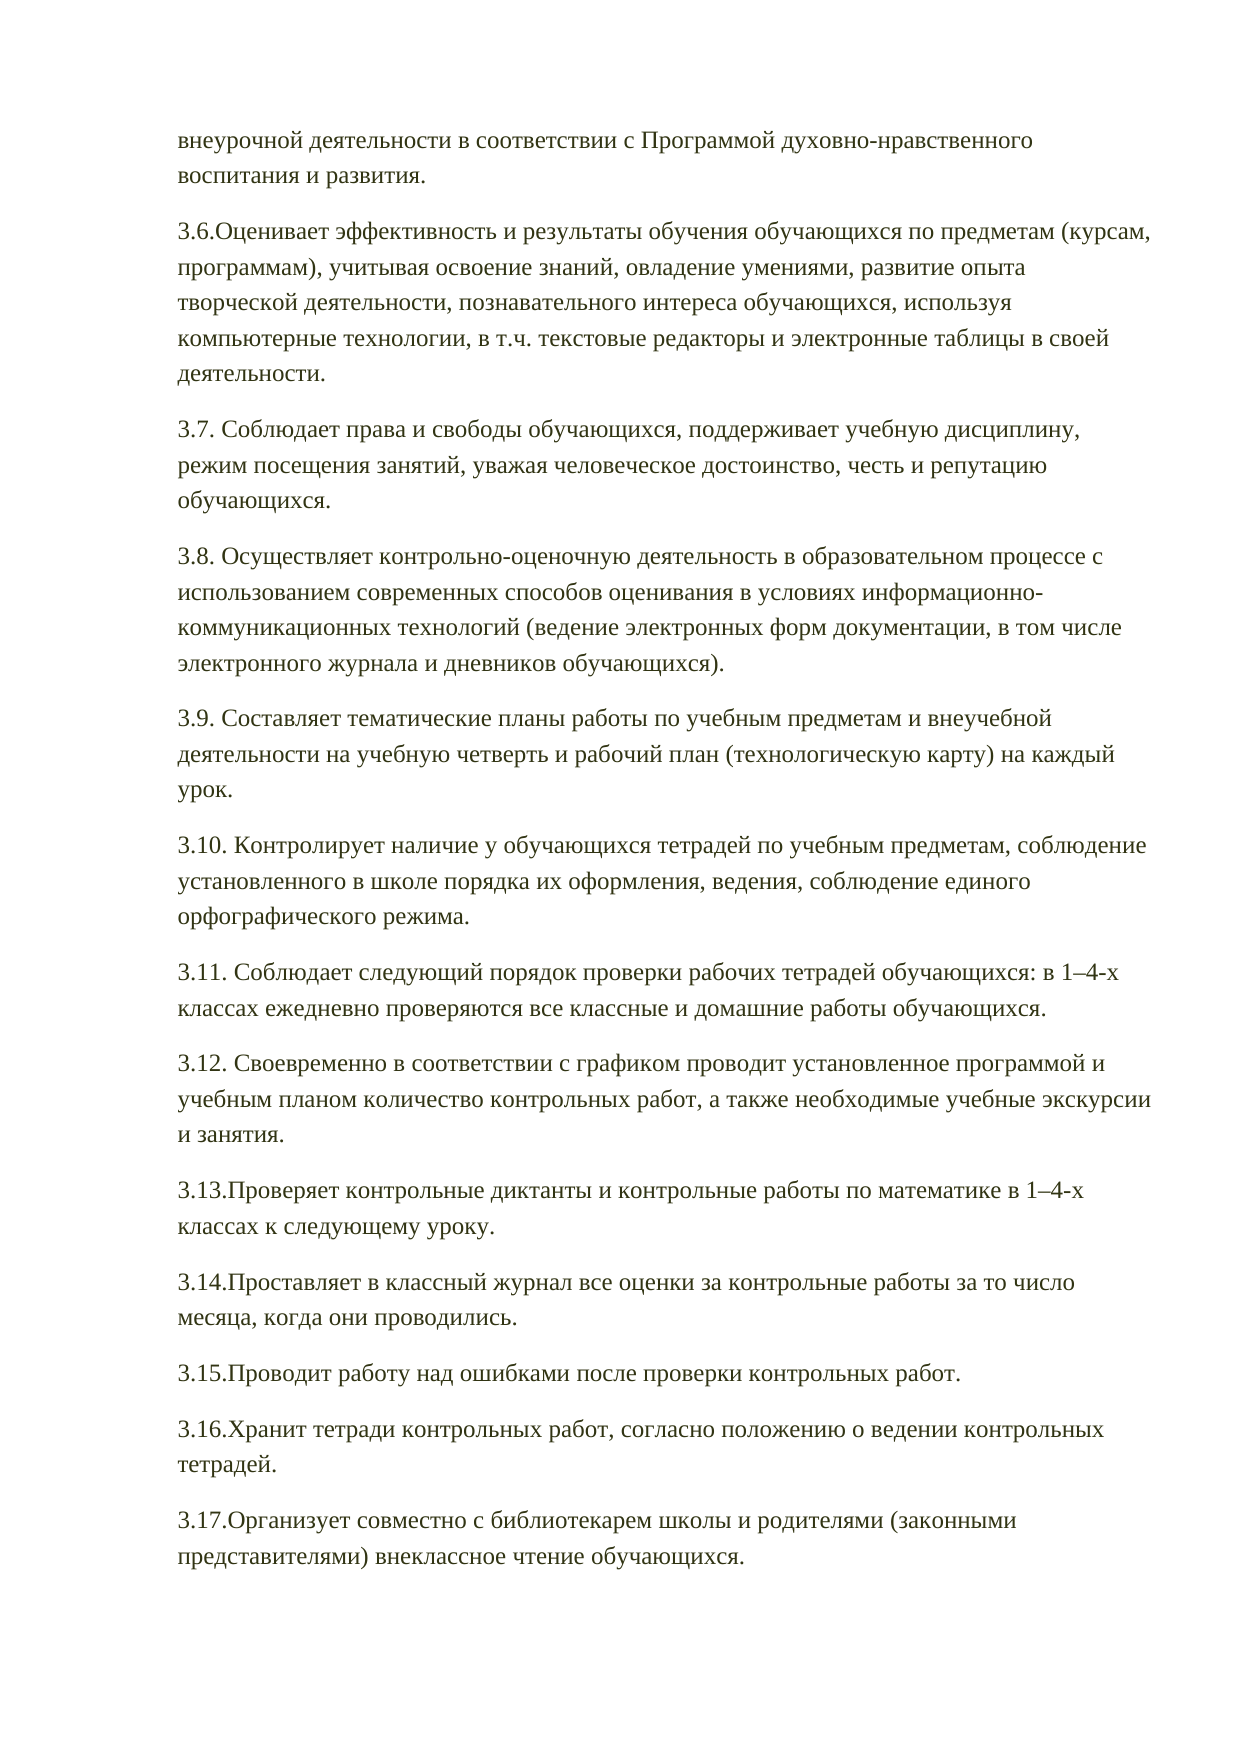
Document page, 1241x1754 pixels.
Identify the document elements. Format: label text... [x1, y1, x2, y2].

text 3.8. Осуществляет контрольно-оценочную деятельность в образовательном процессе с использованием современных способов оценивания в условиях информационно-коммуникационных технологий (ведение электронных форм документации, в том числе электронного журнала и дневников обучающихся). [177, 534, 1152, 676]
text 3.16.Хранит тетради контрольных работ, согласно положению о ведении контрольных тетрадей. [177, 1407, 1152, 1478]
text 3.10. Контролирует наличие у обучающихся тетрадей по учебным предметам, соблюдение установленного в школе порядка их оформления, ведения, соблюдение единого орфографического режима. [177, 823, 1152, 930]
text 3.15.Проводит работу над ошибками после проверки контрольных работ. [177, 1351, 1152, 1387]
text 3.11. Соблюдает следующий порядок проверки рабочих тетрадей обучающихся: в 1–4-х классах ежедневно проверяются все классные и домашние работы обучающихся. [177, 950, 1152, 1021]
text 3.12. Своевременно в соответствии с графиком проводит установленное программой и учебным планом количество контрольных работ, а также необходимые учебные экскурсии и занятия. [177, 1042, 1152, 1148]
text 3.6.Оценивает эффективность и результаты обучения обучающихся по предметам (курсам, программам), учитывая освоение знаний, овладение умениями, развитие опыта творческой деятельности, познавательного интереса обучающихся, используя компьютерные технологии, в т.ч. текстовые редакторы и электронные таблицы в своей деятельности. [177, 209, 1152, 387]
text 3.9. Составляет тематические планы работы по учебным предметам и внеучебной деятельности на учебную четверть и рабочий план (технологическую карту) на каждый урок. [177, 697, 1152, 803]
text 3.17.Организует совместно с библиотекарем школы и родителями (законными представителями) внеклассное чтение обучающихся. [177, 1498, 1152, 1569]
text 3.7. Соблюдает права и свободы обучающихся, поддерживает учебную дисциплину, режим посещения занятий, уважая человеческое достоинство, честь и репутацию обучающихся. [177, 407, 1152, 514]
text 3.13.Проверяет контрольные диктанты и контрольные работы по математике в 1–4-х классах к следующему уроку. [177, 1169, 1152, 1240]
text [177, 118, 1152, 189]
text 3.14.Проставляет в классный журнал все оценки за контрольные работы за то число месяца, когда они проводились. [177, 1260, 1152, 1331]
